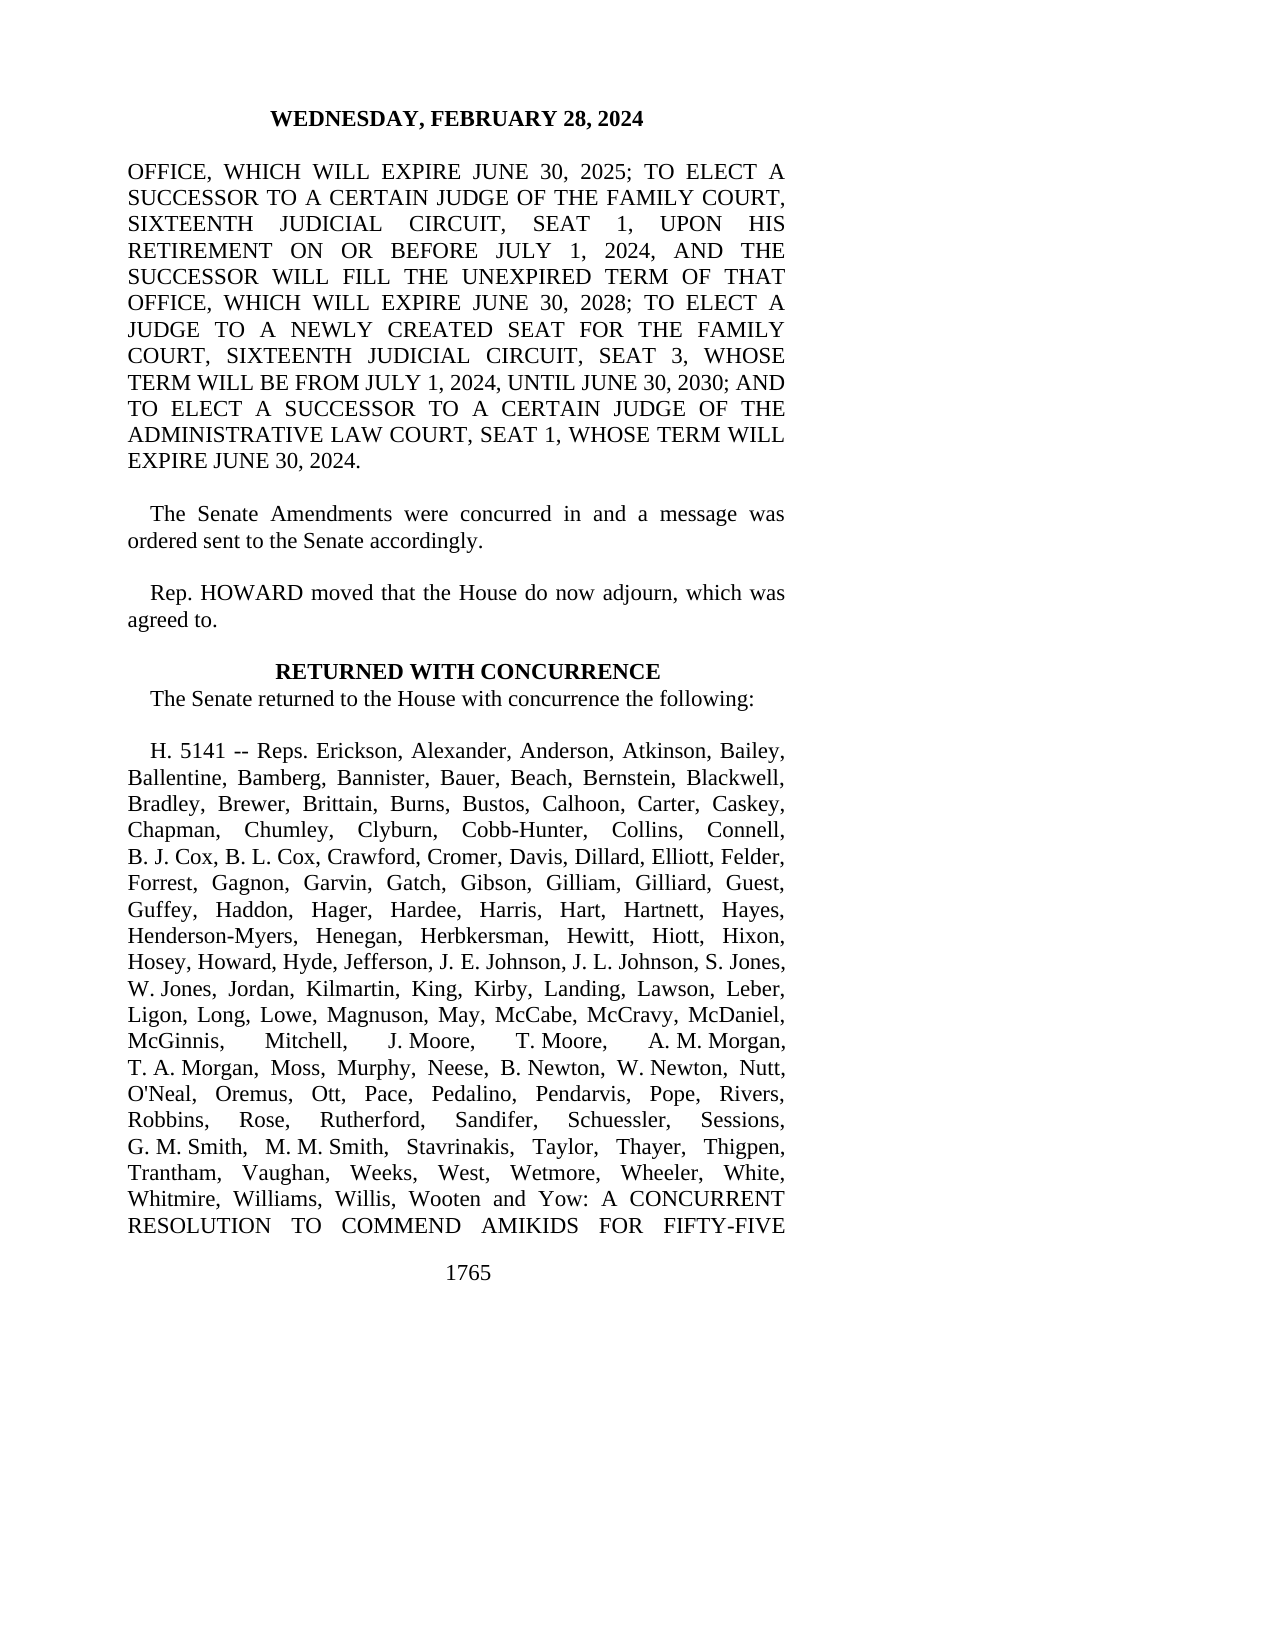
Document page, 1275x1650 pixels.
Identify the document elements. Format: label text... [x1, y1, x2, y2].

text The Senate returned to the House with concurrence the following: [127, 685, 786, 711]
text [127, 158, 786, 474]
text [127, 737, 786, 1238]
text RETURNED WITH CONCURRENCE [127, 658, 786, 685]
text Rep. HOWARD moved that the House do now adjourn, which was agreed to. [127, 579, 786, 632]
text The Senate Amendments were concurred in and a message was ordered sent to the Senate accordingly. [127, 500, 786, 553]
